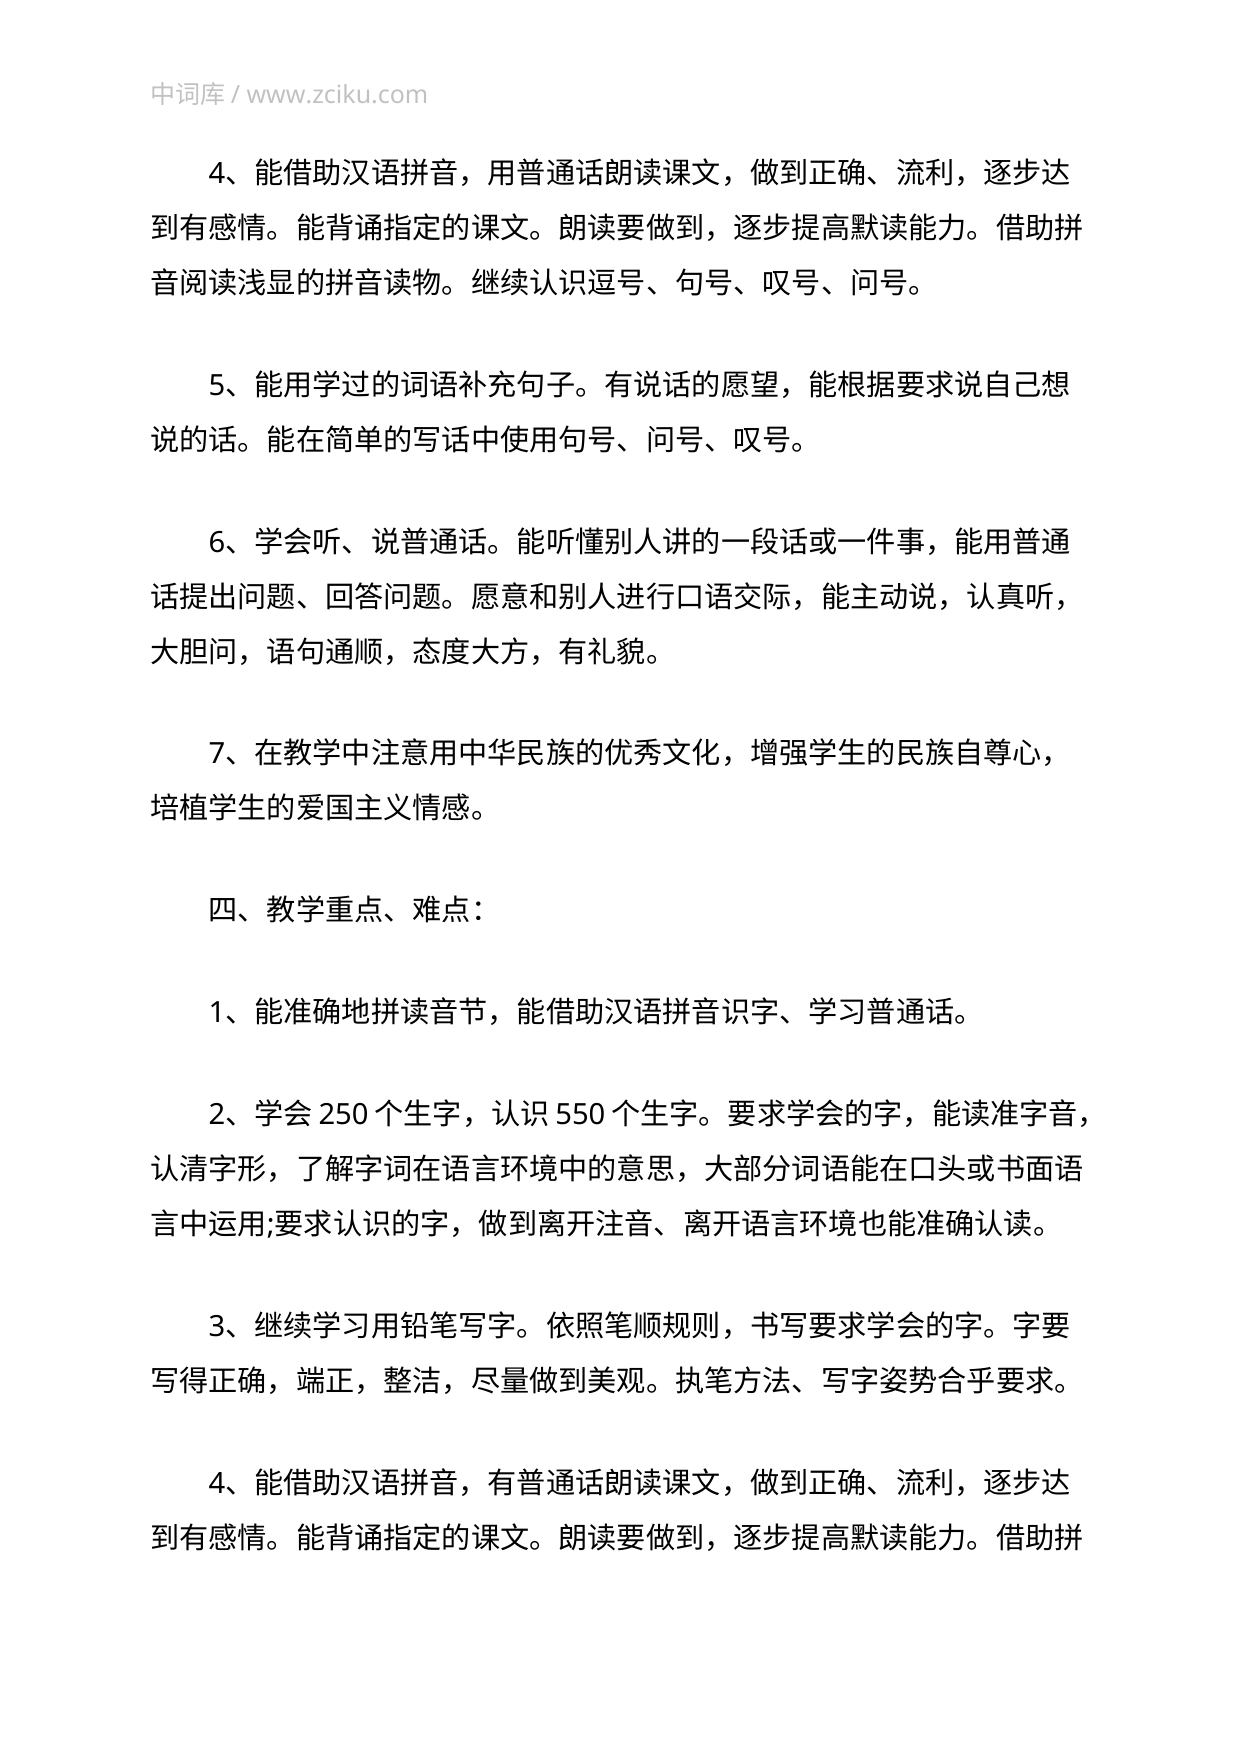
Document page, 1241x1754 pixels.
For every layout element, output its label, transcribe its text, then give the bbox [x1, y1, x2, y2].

text 7、在教学中注意用中华民族的优秀文化，增强学生的民族自尊心，培植学生的爱国主义情感。 [150, 730, 1090, 827]
text 6、学会听、说普通话。能听懂别人讲的一段话或一件事，能用普通话提出问题、回答问题。愿意和别人进行口语交际，能主动说，认真听，大胆问，语句通顺，态度大方，有礼貌。 [150, 518, 1090, 671]
text 1、能准确地拼读音节，能借助汉语拼音识字、学习普通话。 [150, 989, 1090, 1031]
text 5、能用学过的词语补充句子。有说话的愿望，能根据要求说自己想说的话。能在简单的写话中使用句号、问号、叹号。 [150, 362, 1090, 459]
text 3、继续学习用铅笔写字。依照笔顺规则，书写要求学会的字。字要写得正确，端正，整洁，尽量做到美观。执笔方法、写字姿势合乎要求。 [150, 1302, 1090, 1400]
text 四、教学重点、难点： [150, 887, 1090, 929]
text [150, 1459, 1090, 1557]
text 4、能借助汉语拼音，用普通话朗读课文，做到正确、流利，逐步达到有感情。能背诵指定的课文。朗读要做到，逐步提高默读能力。借助拼音阅读浅显的拼音读物。继续认识逗号、句号、叹号、问号。 [150, 150, 1090, 302]
text 2、学会250个生字，认识550个生字。要求学会的字，能读准字音，认清字形，了解字词在语言环境中的意思，大部分词语能在口头或书面语言中运用;要求认识的字，做到离开注音、离开语言环境也能准确认读。 [150, 1091, 1090, 1243]
